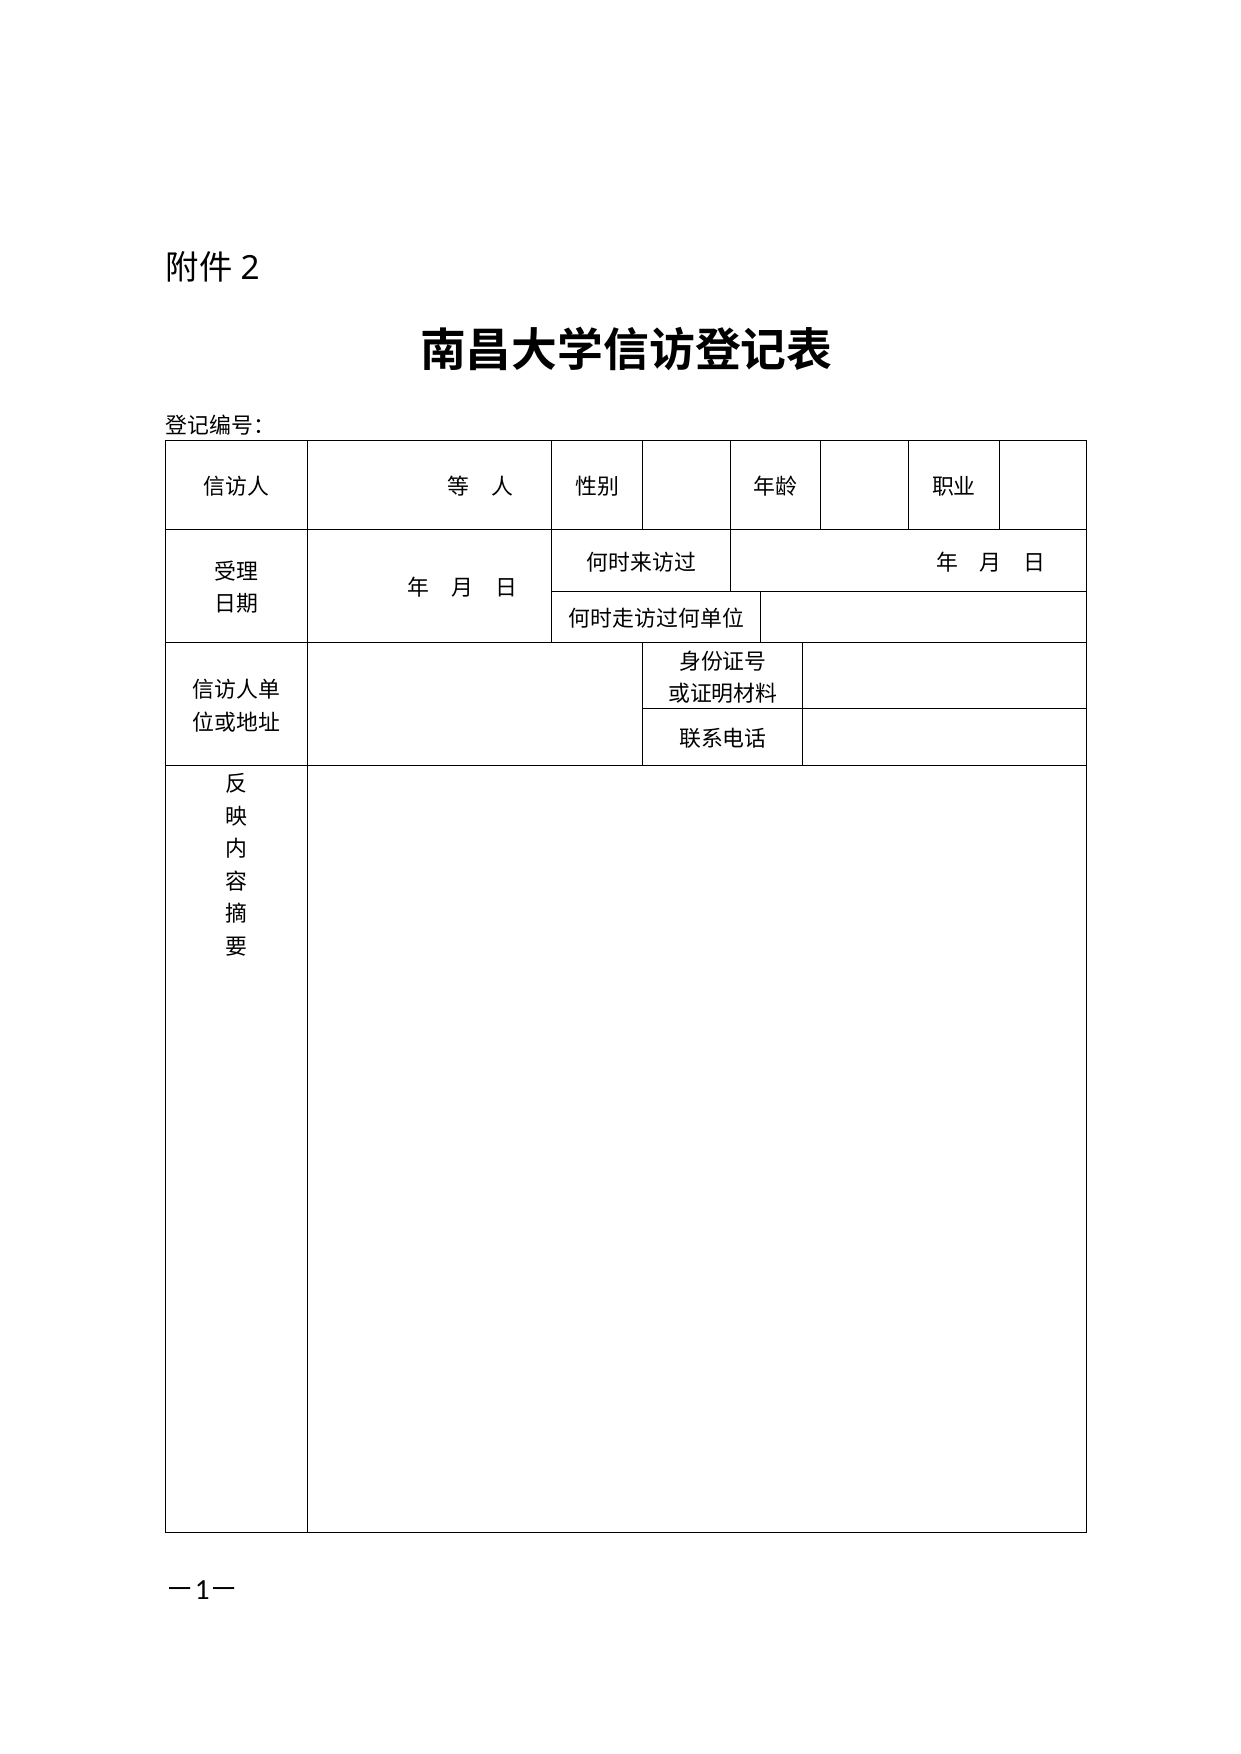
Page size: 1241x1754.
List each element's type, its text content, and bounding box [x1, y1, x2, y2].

table_cell 何时走访过何单位 [552, 592, 760, 642]
table_header 性别 [552, 441, 642, 529]
table_header [1000, 441, 1086, 529]
table_header 年龄 [731, 441, 820, 529]
table_cell 受理 日期 [166, 530, 307, 642]
table_cell [803, 643, 1086, 708]
text 登记编号： [165, 408, 1087, 440]
table_header [643, 441, 730, 529]
table_cell 反 映 内 容 摘 要 [166, 766, 307, 1532]
table_header 等 人 [308, 441, 551, 529]
table_header 职业 [909, 441, 999, 529]
text 南昌大学信访登记表 [165, 298, 1087, 395]
table_cell 何时来访过 [552, 530, 730, 591]
table_header 信访人 [166, 441, 307, 529]
table_cell [803, 709, 1086, 765]
table_cell 身份证号 或证明材料 [643, 643, 802, 708]
table_cell [308, 643, 642, 765]
table_cell 年 月 日 [308, 530, 551, 642]
table_cell 联系电话 [643, 709, 802, 765]
table_cell 年 月 日 [731, 530, 1086, 591]
table_cell [761, 592, 1086, 642]
text 附件2 [165, 233, 1087, 298]
table_cell 信访人单 位或地址 [166, 643, 307, 765]
table_header [821, 441, 908, 529]
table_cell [308, 766, 1086, 1532]
